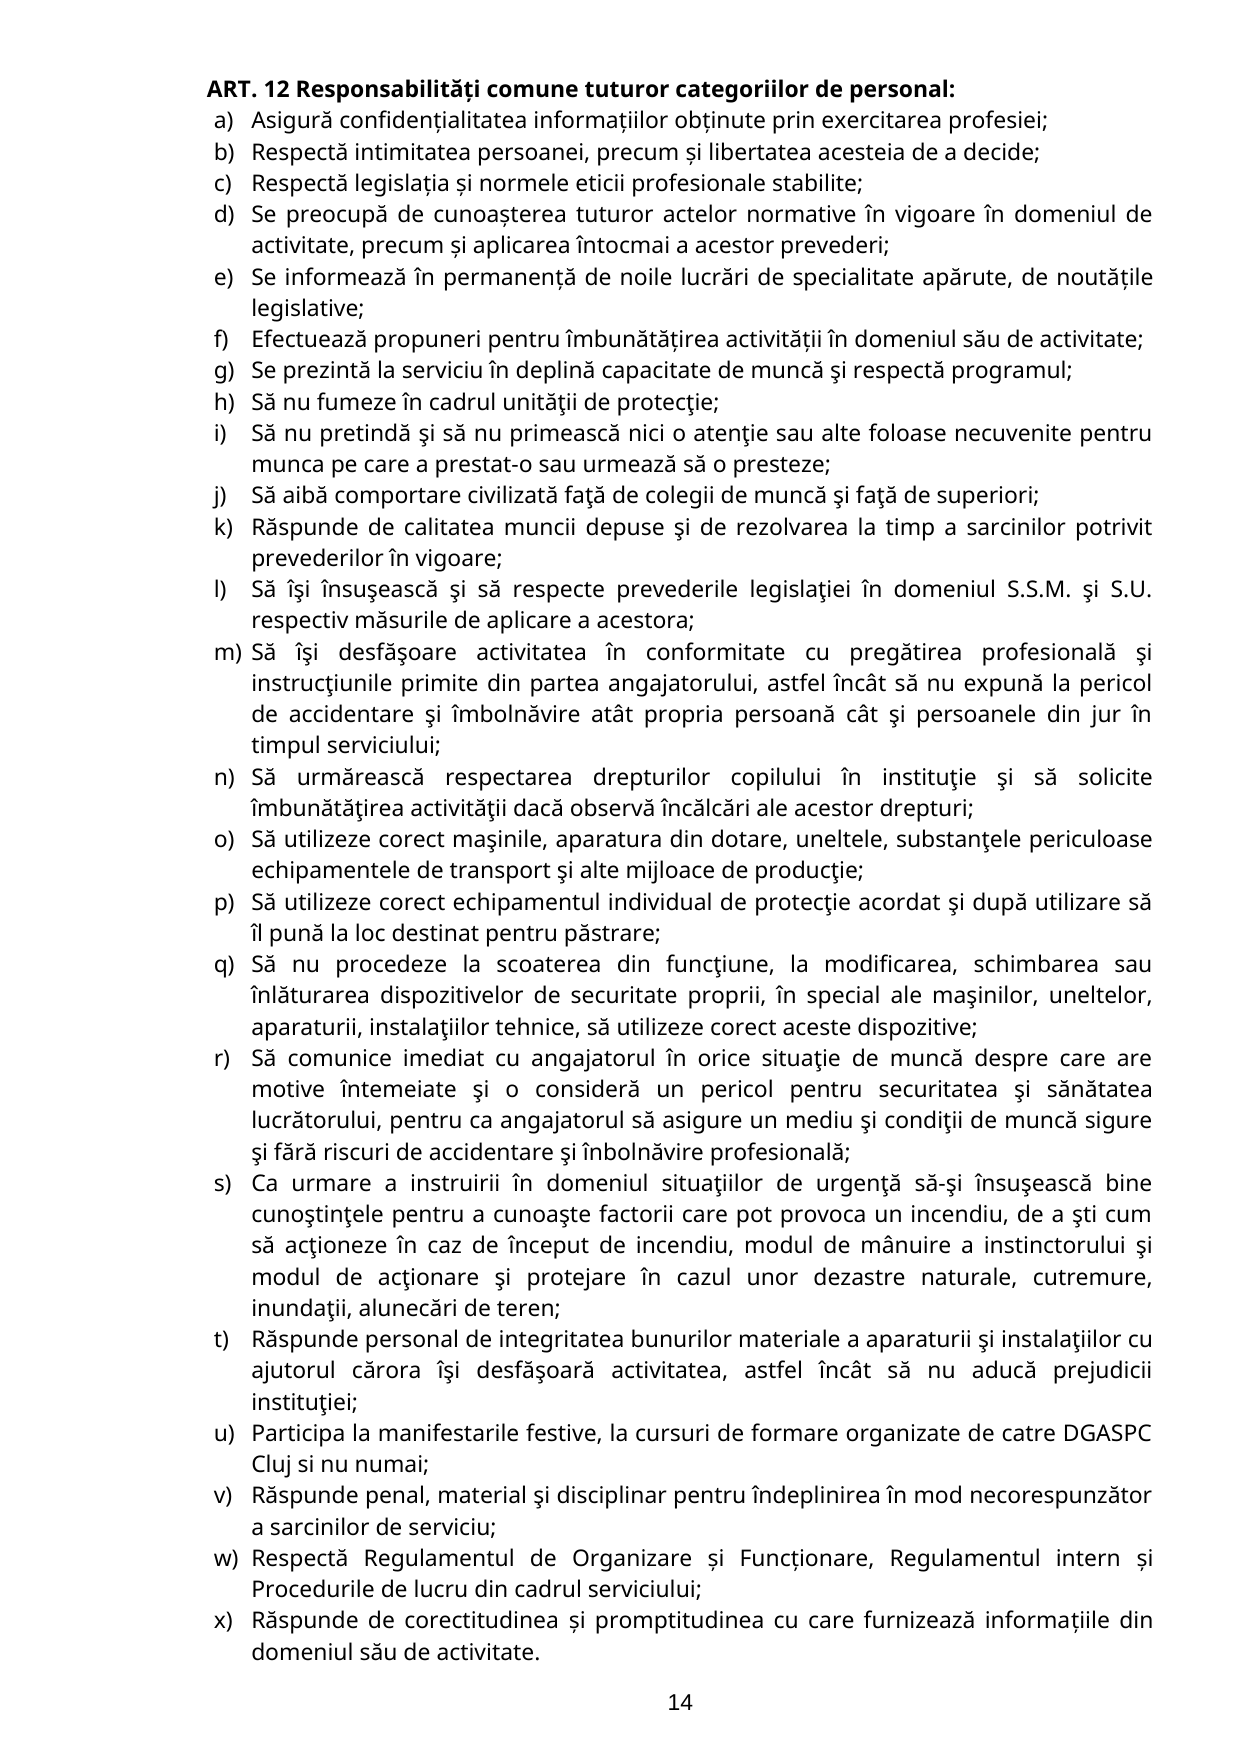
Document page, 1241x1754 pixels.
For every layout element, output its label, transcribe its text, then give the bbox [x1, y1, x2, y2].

list Să îşi însuşească şi să respecte prevederile legislaţiei în domeniul S.S.M. şi S.U. respectiv măsurile de aplicare a acestora; [213, 573, 1153, 636]
list Să aibă comportare civilizată faţă de colegii de muncă şi faţă de superiori; [213, 479, 1153, 511]
list Să utilizeze corect echipamentul individual de protecţie acordat şi după utilizare să îl pună la loc destinat pentru păstrare; [213, 886, 1153, 948]
list Efectuează propuneri pentru îmbunătăţirea activităţii în domeniul său de activitate; [213, 323, 1153, 354]
list Respectă Regulamentul de Organizare şi Funcţionare, Regulamentul intern și Procedurile de lucru din cadrul serviciului; [213, 1542, 1153, 1604]
text ART. 12 Responsabilităţi comune tuturor categoriilor de personal: [207, 73, 1153, 104]
list Să nu pretindă şi să nu primească nici o atenţie sau alte foloase necuvenite pentru munca pe care a prestat-o sau urmează să o presteze; [213, 417, 1153, 479]
list Se preocupă de cunoaşterea tuturor actelor normative în vigoare în domeniul de activitate, precum şi aplicarea întocmai a acestor prevederi; [213, 198, 1153, 261]
list Se informează în permanență de noile lucrări de specialitate apărute, de noutățile legislative; [213, 261, 1153, 323]
list Respectă intimitatea persoanei, precum și libertatea acesteia de a decide; [213, 136, 1153, 167]
list Răspunde personal de integritatea bunurilor materiale a aparaturii şi instalaţiilor cu ajutorul cărora îşi desfăşoară activitatea, astfel încât să nu aducă prejudicii instituţiei; [213, 1323, 1153, 1417]
list Să utilizeze corect maşinile, aparatura din dotare, uneltele, substanţele periculoase echipamentele de transport şi alte mijloace de producţie; [213, 823, 1153, 886]
list Să nu fumeze în cadrul unităţii de protecţie; [213, 386, 1153, 417]
list Să urmărească respectarea drepturilor copilului în instituţie şi să solicite îmbunătăţirea activităţii dacă observă încălcări ale acestor drepturi; [213, 761, 1153, 823]
list Răspunde penal, material şi disciplinar pentru îndeplinirea în mod necorespunzător a sarcinilor de serviciu; [213, 1479, 1153, 1542]
list Răspunde de corectitudinea și promptitudinea cu care furnizează informațiile din domeniul său de activitate. [213, 1604, 1153, 1667]
list Să îşi desfăşoare activitatea în conformitate cu pregătirea profesională şi instrucţiunile primite din partea angajatorului, astfel încât să nu expună la pericol de accidentare şi îmbolnăvire atât propria persoană cât şi persoanele din jur în timpul serviciului; [213, 636, 1153, 761]
list Asigură confidențialitatea informațiilor obținute prin exercitarea profesiei; [213, 104, 1153, 136]
list Răspunde de calitatea muncii depuse şi de rezolvarea la timp a sarcinilor potrivit prevederilor în vigoare; [213, 511, 1153, 573]
list Respectă legislaţia şi normele eticii profesionale stabilite; [213, 167, 1153, 198]
list Se prezintă la serviciu în deplină capacitate de muncă şi respectă programul; [213, 354, 1153, 386]
list Să nu procedeze la scoaterea din funcţiune, la modificarea, schimbarea sau înlăturarea dispozitivelor de securitate proprii, în special ale maşinilor, uneltelor, aparaturii, instalaţiilor tehnice, să utilizeze corect aceste dispozitive; [213, 948, 1153, 1042]
list Să comunice imediat cu angajatorul în orice situaţie de muncă despre care are motive întemeiate şi o consideră un pericol pentru securitatea şi sănătatea lucrătorului, pentru ca angajatorul să asigure un mediu şi condiţii de muncă sigure şi fără riscuri de accidentare şi înbolnăvire profesională; [213, 1042, 1153, 1167]
list Ca urmare a instruirii în domeniul situaţiilor de urgenţă să-şi însuşească bine cunoştinţele pentru a cunoaşte factorii care pot provoca un incendiu, de a şti cum să acţioneze în caz de început de incendiu, modul de mânuire a instinctorului şi modul de acţionare şi protejare în cazul unor dezastre naturale, cutremure, inundaţii, alunecări de teren; [213, 1167, 1153, 1323]
list Participa la manifestarile festive, la cursuri de formare organizate de catre DGASPC Cluj si nu numai; [213, 1417, 1153, 1479]
